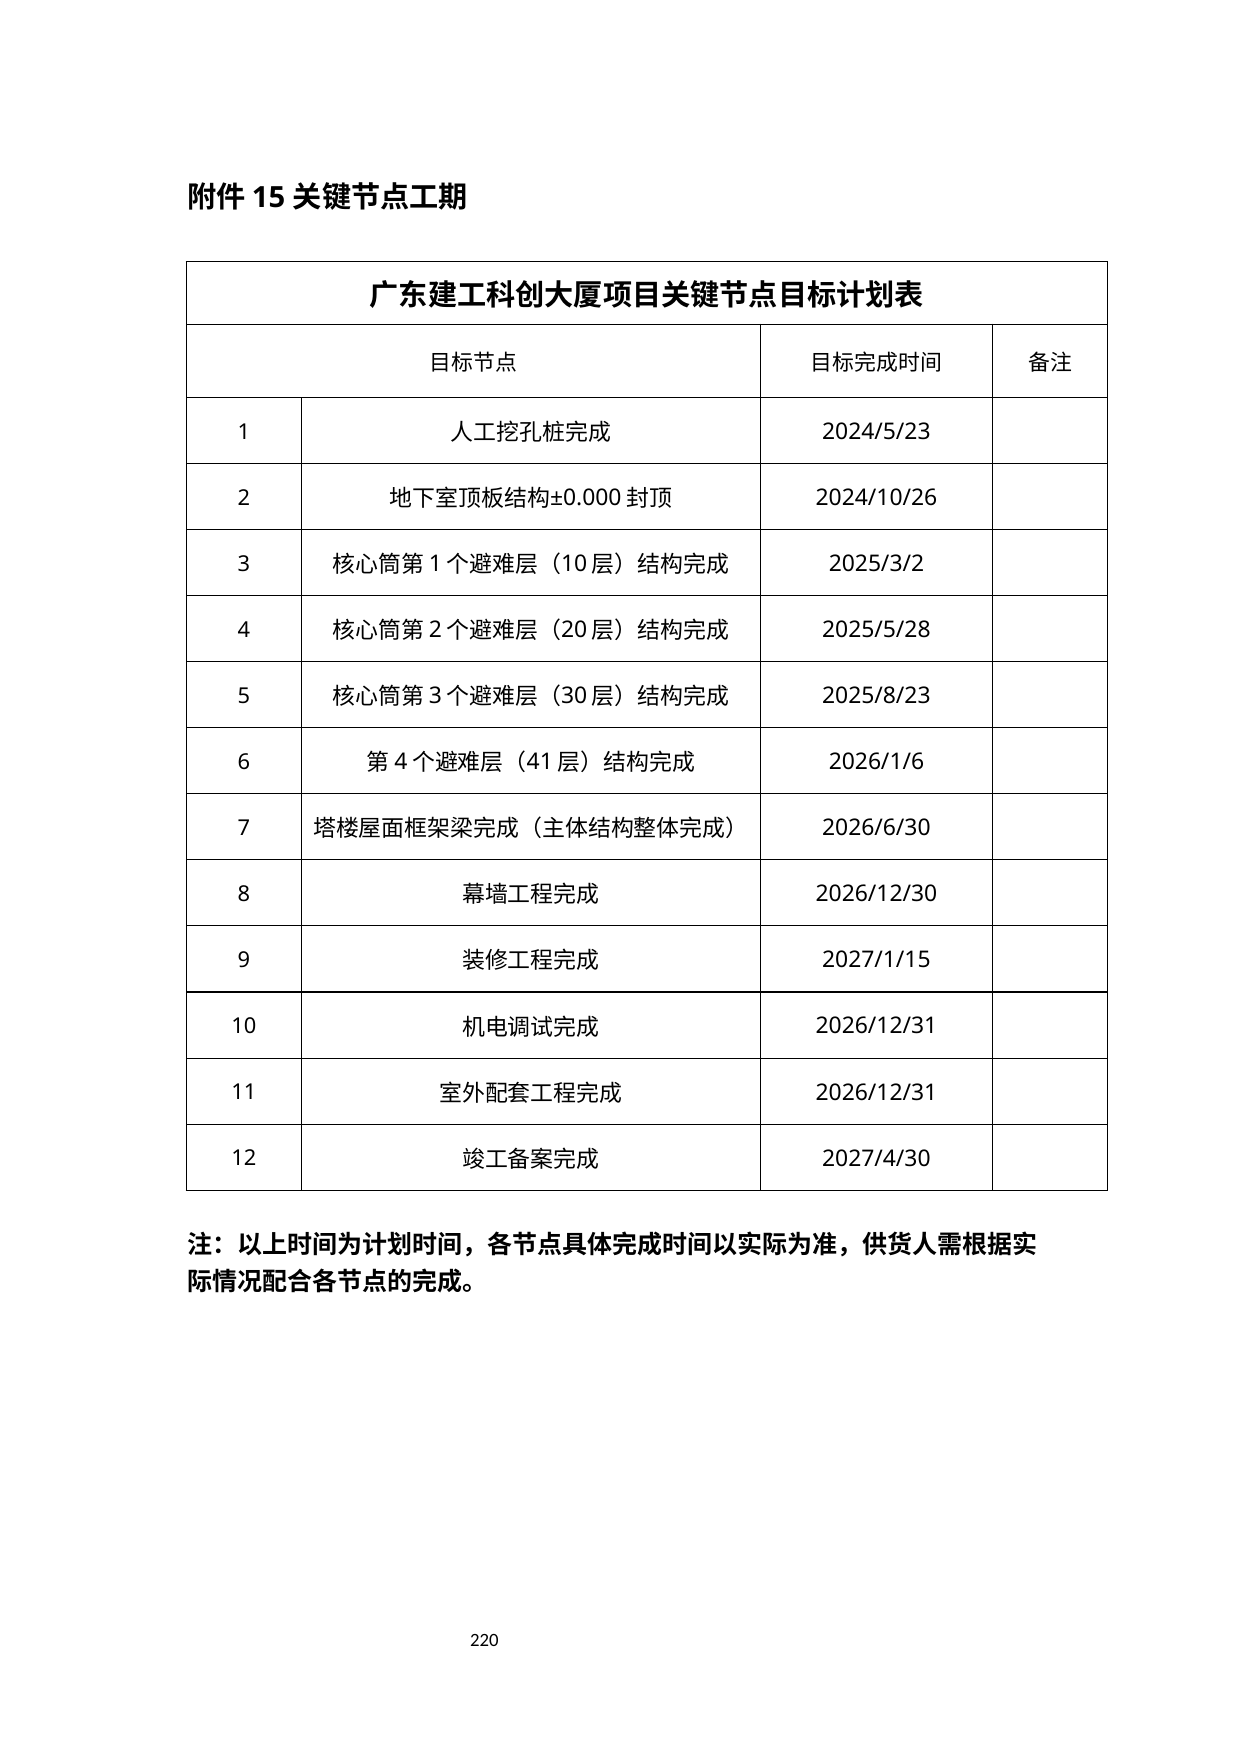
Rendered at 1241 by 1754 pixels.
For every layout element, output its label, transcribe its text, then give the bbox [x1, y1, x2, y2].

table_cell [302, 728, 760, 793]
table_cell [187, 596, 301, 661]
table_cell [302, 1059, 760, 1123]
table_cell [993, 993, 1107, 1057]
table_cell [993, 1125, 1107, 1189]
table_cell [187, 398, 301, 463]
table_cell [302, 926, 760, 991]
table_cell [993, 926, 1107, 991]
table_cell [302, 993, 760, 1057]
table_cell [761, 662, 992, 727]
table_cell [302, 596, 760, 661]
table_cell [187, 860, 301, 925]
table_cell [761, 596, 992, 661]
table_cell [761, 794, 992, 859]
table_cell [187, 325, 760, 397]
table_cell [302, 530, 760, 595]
text 注：以上时间为计划时间，各节点具体完成时间以实际为准，供货人需根据实际情况配合各节点的完成。 [187, 1225, 1053, 1297]
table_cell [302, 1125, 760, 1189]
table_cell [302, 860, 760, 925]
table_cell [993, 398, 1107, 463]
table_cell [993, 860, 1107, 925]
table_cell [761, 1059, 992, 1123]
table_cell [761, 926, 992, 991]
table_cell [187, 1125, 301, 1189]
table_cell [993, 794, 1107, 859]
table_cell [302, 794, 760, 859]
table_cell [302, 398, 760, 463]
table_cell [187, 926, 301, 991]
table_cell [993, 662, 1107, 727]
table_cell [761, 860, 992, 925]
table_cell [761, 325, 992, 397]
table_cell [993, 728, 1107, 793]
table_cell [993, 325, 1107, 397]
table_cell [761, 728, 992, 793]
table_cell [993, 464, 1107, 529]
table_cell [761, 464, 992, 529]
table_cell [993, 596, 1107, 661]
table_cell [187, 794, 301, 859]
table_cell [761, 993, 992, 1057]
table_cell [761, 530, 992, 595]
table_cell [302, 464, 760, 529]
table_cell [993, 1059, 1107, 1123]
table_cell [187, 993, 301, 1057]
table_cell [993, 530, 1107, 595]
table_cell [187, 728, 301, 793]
text 附件15 关键节点工期 [187, 162, 1053, 227]
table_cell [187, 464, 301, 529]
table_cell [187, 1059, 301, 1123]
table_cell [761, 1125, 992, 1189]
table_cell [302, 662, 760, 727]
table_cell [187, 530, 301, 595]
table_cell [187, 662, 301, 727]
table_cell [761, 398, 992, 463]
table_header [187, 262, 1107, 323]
